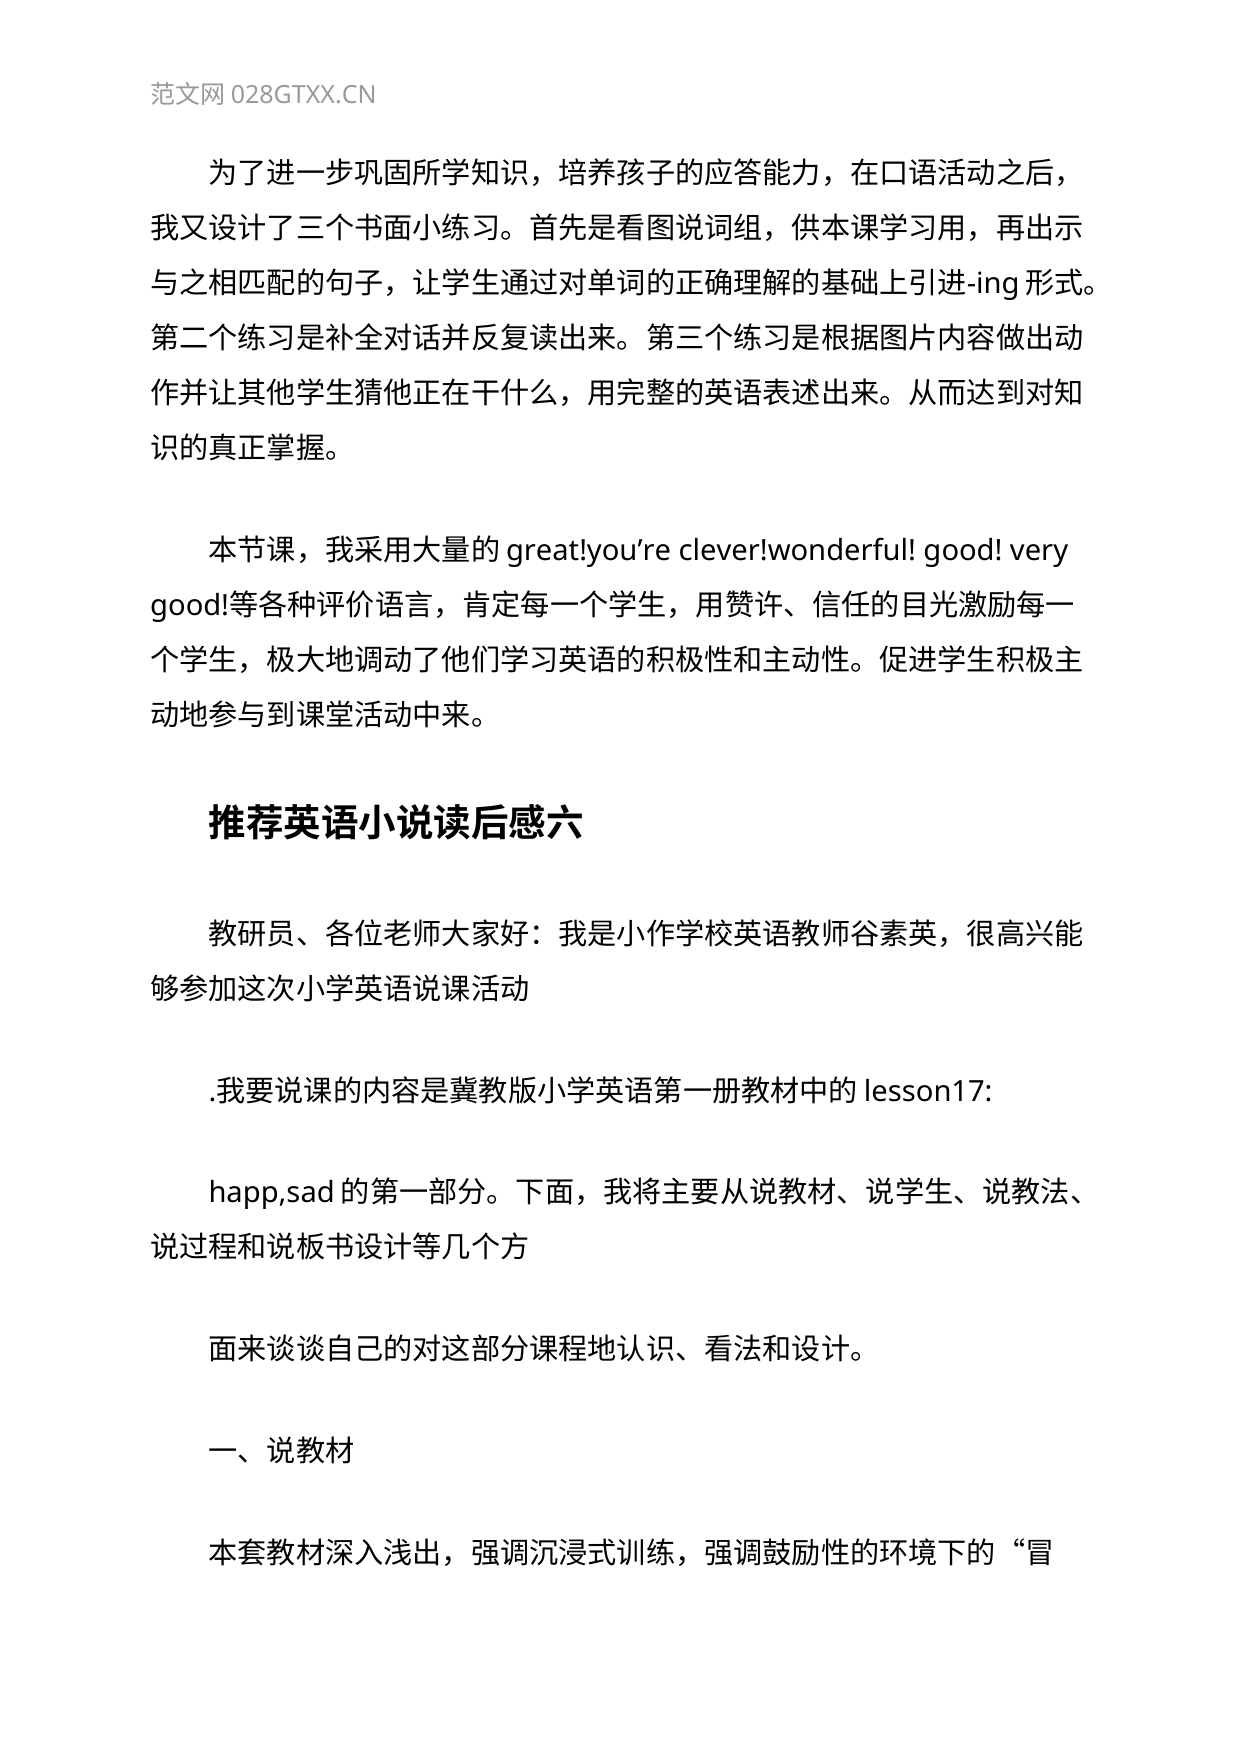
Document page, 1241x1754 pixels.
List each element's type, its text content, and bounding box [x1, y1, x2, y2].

text 推荐英语小说读后感六 [150, 793, 1090, 847]
text 教研员、各位老师大家好：我是小作学校英语教师谷素英，很高兴能够参加这次小学英语说课活动 [150, 910, 1090, 1008]
text 一、说教材 [150, 1428, 1090, 1470]
text .我要说课的内容是冀教版小学英语第一册教材中的lesson17: [150, 1067, 1090, 1109]
text 本节课，我采用大量的great!you’re clever!wonderful! good! very good!等各种评价语言，肯定每一个学生，用赞许、信任的目光激励每一个学生，极大地调动了他们学习英语的积极性和主动性。促进学生积极主动地参与到课堂活动中来。 [150, 526, 1090, 733]
text happ,sad的第一部分。下面，我将主要从说教材、说学生、说教法、说过程和说板书设计等几个方 [150, 1169, 1090, 1266]
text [150, 1529, 1090, 1572]
text 为了进一步巩固所学知识，培养孩子的应答能力，在口语活动之后，我又设计了三个书面小练习。首先是看图说词组，供本课学习用，再出示与之相匹配的句子，让学生通过对单词的正确理解的基础上引进-ing形式。第二个练习是补全对话并反复读出来。第三个练习是根据图片内容做出动作并让其他学生猜他正在干什么，用完整的英语表述出来。从而达到对知识的真正掌握。 [150, 150, 1090, 467]
text 面来谈谈自己的对这部分课程地认识、看法和设计。 [150, 1326, 1090, 1368]
